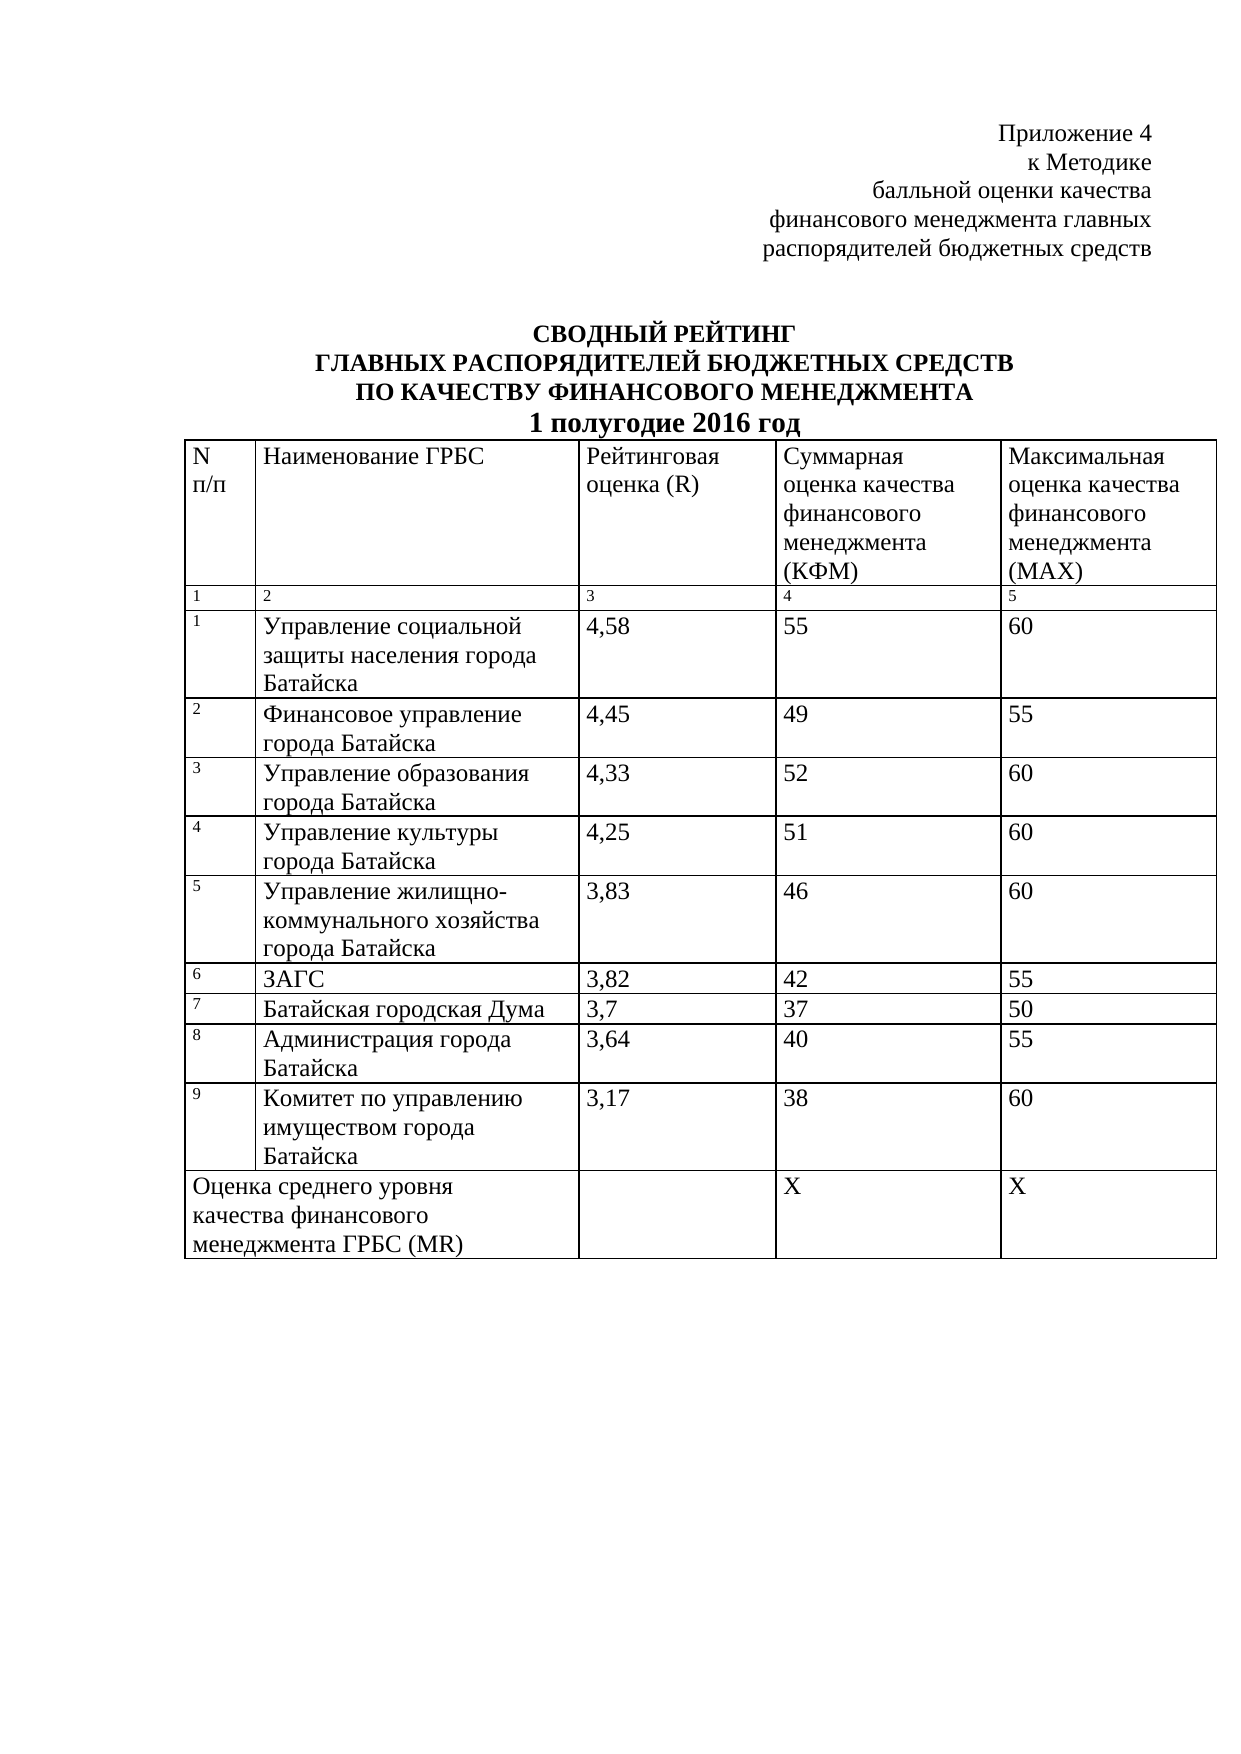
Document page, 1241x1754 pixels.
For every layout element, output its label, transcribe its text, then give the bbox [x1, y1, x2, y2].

table_cell 4 [777, 586, 1000, 609]
text балльной оценки качества [177, 176, 1152, 204]
table_cell 5 [1002, 586, 1216, 609]
text СВОДНЫЙ РЕЙТИНГ [177, 319, 1152, 348]
table_cell Управление жилищно-коммунального хозяйства города Батайска [256, 876, 578, 962]
table_cell 51 [777, 817, 1000, 874]
table_cell 60 [1002, 876, 1216, 962]
table_cell X [1002, 1171, 1216, 1258]
table_cell Оценка среднего уровня качества финансового менеджмента ГРБС (MR) [186, 1171, 578, 1258]
table_cell 4,58 [580, 611, 775, 697]
table_cell 37 [777, 994, 1000, 1023]
table_cell 52 [777, 758, 1000, 815]
table_cell Управление культуры города Батайска [256, 817, 578, 874]
table_header N п/п [186, 441, 255, 584]
table_cell 46 [777, 876, 1000, 962]
table_cell 55 [777, 611, 1000, 697]
table_cell 9 [186, 1084, 255, 1170]
table_header Максимальная оценка качества финансового менеджмента (MAX) [1002, 441, 1216, 584]
table_cell 1 [186, 611, 255, 697]
text Приложение 4 [177, 118, 1152, 147]
table_cell 40 [777, 1025, 1000, 1082]
table_cell 60 [1002, 611, 1216, 697]
text ПО КАЧЕСТВУ ФИНАНСОВОГО МЕНЕДЖМЕНТА [177, 377, 1152, 406]
table_cell 55 [1002, 964, 1216, 993]
table_cell 4 [186, 817, 255, 874]
table_cell 4,25 [580, 817, 775, 874]
table_cell 55 [1002, 699, 1216, 756]
table_cell 8 [186, 1025, 255, 1082]
table_header Наименование ГРБС [256, 441, 578, 584]
table_cell 50 [1002, 994, 1216, 1023]
table_cell 42 [777, 964, 1000, 993]
table_cell 5 [186, 876, 255, 962]
table_cell 6 [186, 964, 255, 993]
table_cell 49 [777, 699, 1000, 756]
table_cell 3,64 [580, 1025, 775, 1082]
table_cell 3,82 [580, 964, 775, 993]
text ГЛАВНЫХ РАСПОРЯДИТЕЛЕЙ БЮДЖЕТНЫХ СРЕДСТВ [177, 348, 1152, 377]
table_cell 2 [256, 586, 578, 609]
table_cell 60 [1002, 817, 1216, 874]
table_cell 60 [1002, 1084, 1216, 1170]
table_cell 4,45 [580, 699, 775, 756]
table_cell Комитет по управлению имуществом города Батайска [256, 1084, 578, 1170]
table_cell Финансовое управление города Батайска [256, 699, 578, 756]
table_cell 2 [186, 699, 255, 756]
table_cell 3 [580, 586, 775, 609]
table_cell X [777, 1171, 1000, 1258]
table_cell 3,7 [580, 994, 775, 1023]
table_cell 55 [1002, 1025, 1216, 1082]
table_cell 60 [1002, 758, 1216, 815]
table_cell Батайская городская Дума [256, 994, 578, 1023]
table_cell 7 [186, 994, 255, 1023]
table_cell 4,33 [580, 758, 775, 815]
table_cell [580, 1171, 775, 1258]
table_cell 3 [186, 758, 255, 815]
table_header Рейтинговая оценка (R) [580, 441, 775, 584]
table_header Суммарная оценка качества финансового менеджмента (КФМ) [777, 441, 1000, 584]
table_cell 3,17 [580, 1084, 775, 1170]
table_cell Управление социальной защиты населения города Батайска [256, 611, 578, 697]
table_cell 1 [186, 586, 255, 609]
table_cell Управление образования города Батайска [256, 758, 578, 815]
text к Методике [177, 147, 1152, 176]
table_cell ЗАГС [256, 964, 578, 993]
text распорядителей бюджетных средств [177, 233, 1152, 262]
text финансового менеджмента главных [177, 204, 1152, 233]
text 1 полугодие 2016 год [177, 406, 1152, 439]
table_cell 38 [777, 1084, 1000, 1170]
table_cell 3,83 [580, 876, 775, 962]
table_cell Администрация города Батайска [256, 1025, 578, 1082]
